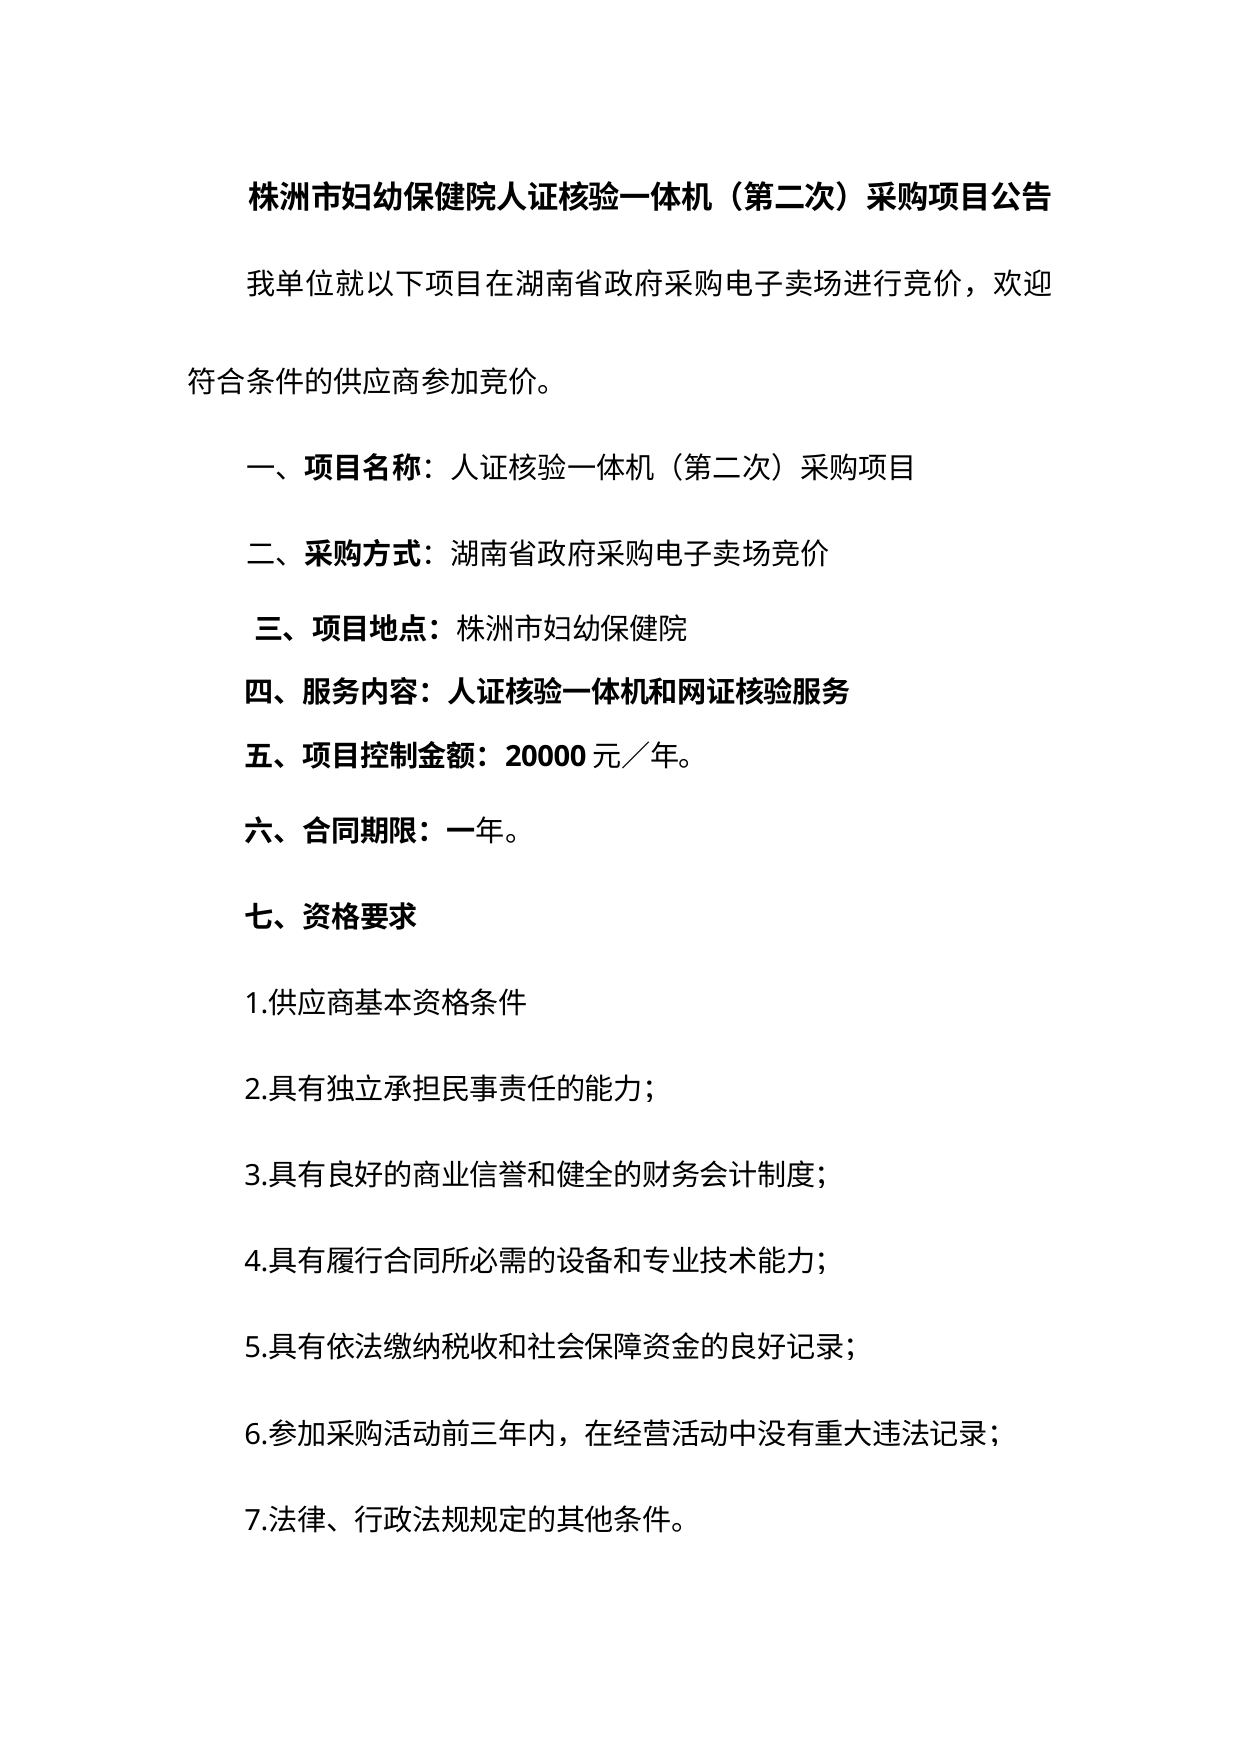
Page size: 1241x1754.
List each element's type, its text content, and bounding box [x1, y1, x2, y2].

list 项目名称：人证核验一体机（第二次）采购项目 [187, 433, 1053, 498]
text 四、服务内容：人证核验一体机和网证核验服务 [187, 669, 1053, 711]
text 七、资格要求 [187, 882, 1053, 947]
list 采购方式：湖南省政府采购电子卖场竞价 [187, 519, 1053, 584]
text 1.供应商基本资格条件 [187, 968, 1053, 1033]
text 7.法律、行政法规规定的其他条件。 [187, 1485, 1053, 1550]
text 2.具有独立承担民事责任的能力； [187, 1054, 1053, 1119]
text 4.具有履行合同所必需的设备和专业技术能力； [187, 1227, 1053, 1292]
text 株洲市妇幼保健院人证核验一体机（第二次）采购项目公告 [187, 162, 1053, 227]
text 六、合同期限：一年。 [187, 796, 1053, 861]
text 6.参加采购活动前三年内，在经营活动中没有重大违法记录； [187, 1399, 1053, 1464]
text 3.具有良好的商业信誉和健全的财务会计制度； [187, 1141, 1053, 1206]
text 我单位就以下项目在湖南省政府采购电子卖场进行竞价，欢迎符合条件的供应商参加竞价。 [187, 249, 1053, 412]
list 三、项目地点：株洲市妇幼保健院 [231, 606, 1053, 648]
text 五、项目控制金额：20000元／年。 [187, 732, 1053, 775]
text 5.具有依法缴纳税收和社会保障资金的良好记录； [187, 1313, 1053, 1378]
